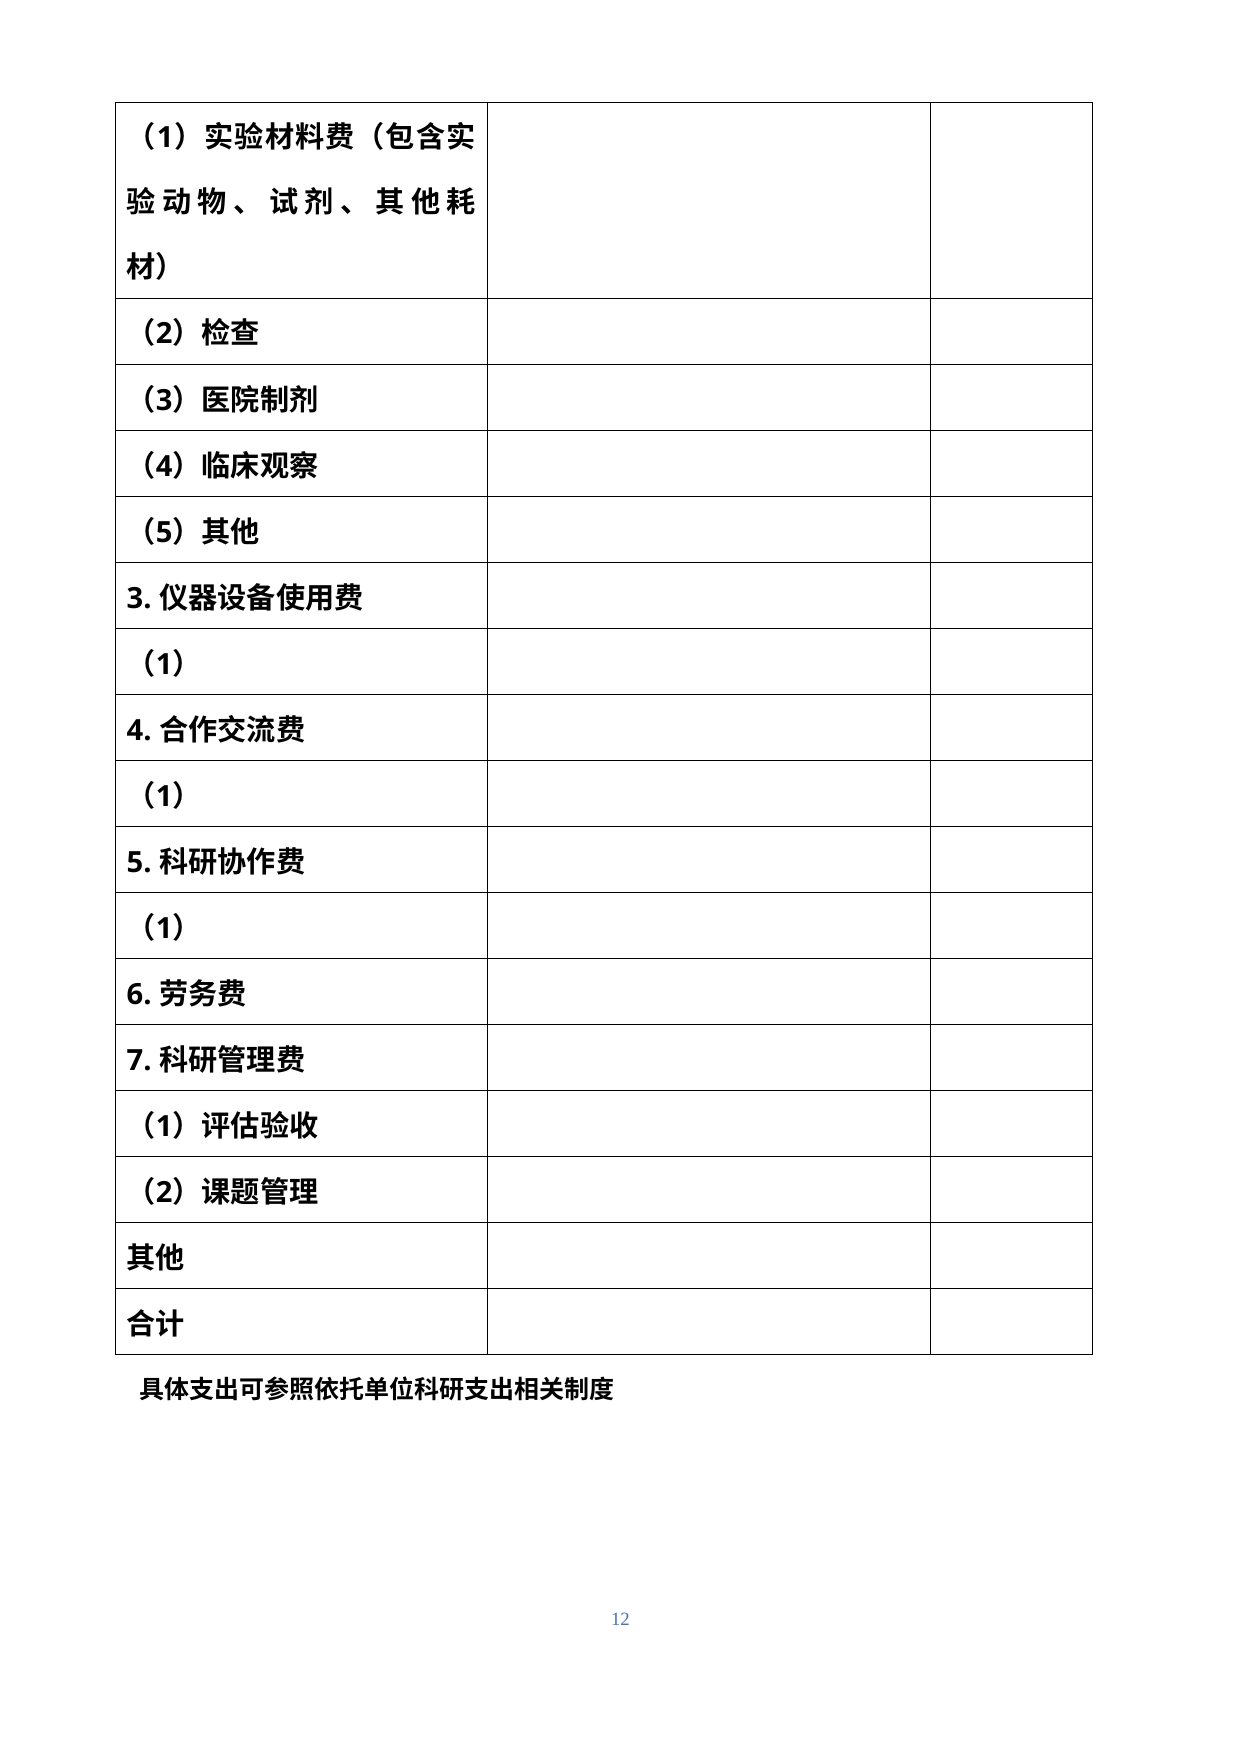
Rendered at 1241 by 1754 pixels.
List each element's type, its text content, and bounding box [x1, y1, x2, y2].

table_cell （1） [116, 761, 487, 826]
table_cell [488, 959, 930, 1024]
table_cell [488, 563, 930, 628]
table_cell [488, 827, 930, 892]
table_cell （4）临床观察 [116, 431, 487, 496]
table_cell 7. 科研管理费 [116, 1025, 487, 1090]
table_cell [931, 959, 1092, 1024]
table_cell [488, 1157, 930, 1222]
table_cell [931, 1091, 1092, 1156]
table_cell [488, 431, 930, 496]
table_cell [931, 1157, 1092, 1222]
table_cell （3）医院制剂 [116, 365, 487, 430]
table_cell [488, 1025, 930, 1090]
table_cell [931, 299, 1092, 364]
table_cell （2）检查 [116, 299, 487, 364]
table_cell （5）其他 [116, 497, 487, 562]
table_cell [488, 893, 930, 958]
table_cell [931, 893, 1092, 958]
table_cell [931, 1289, 1092, 1354]
table_cell [931, 761, 1092, 826]
table_cell （1）评估验收 [116, 1091, 487, 1156]
table_cell （1） [116, 893, 487, 958]
table_cell [931, 365, 1092, 430]
table_cell [931, 1223, 1092, 1288]
table_cell [488, 761, 930, 826]
table_cell [488, 497, 930, 562]
table_cell [488, 1091, 930, 1156]
table_cell [488, 365, 930, 430]
table_cell 6. 劳务费 [116, 959, 487, 1024]
table_cell 5. 科研协作费 [116, 827, 487, 892]
table_cell [488, 299, 930, 364]
table_cell [931, 497, 1092, 562]
table_cell [931, 103, 1092, 298]
table_cell [488, 1289, 930, 1354]
table_cell 其他 [116, 1223, 487, 1288]
table_cell [488, 1223, 930, 1288]
table_cell 3. 仪器设备使用费 [116, 563, 487, 628]
table_cell （1） [116, 629, 487, 694]
table_cell [931, 431, 1092, 496]
table_cell [931, 563, 1092, 628]
table_cell 4. 合作交流费 [116, 695, 487, 760]
table_cell 合计 [116, 1289, 487, 1354]
table_cell [931, 827, 1092, 892]
table_cell [931, 695, 1092, 760]
table_cell （2）课题管理 [116, 1157, 487, 1222]
text 具体支出可参照依托单位科研支出相关制度 [89, 1355, 1152, 1420]
table_cell [488, 103, 930, 298]
table_cell [931, 629, 1092, 694]
table_cell [931, 1025, 1092, 1090]
table_cell [488, 629, 930, 694]
table_cell [488, 695, 930, 760]
table_cell （1）实验材料费（包含实验动物、试剂、其他耗材） [116, 103, 487, 298]
